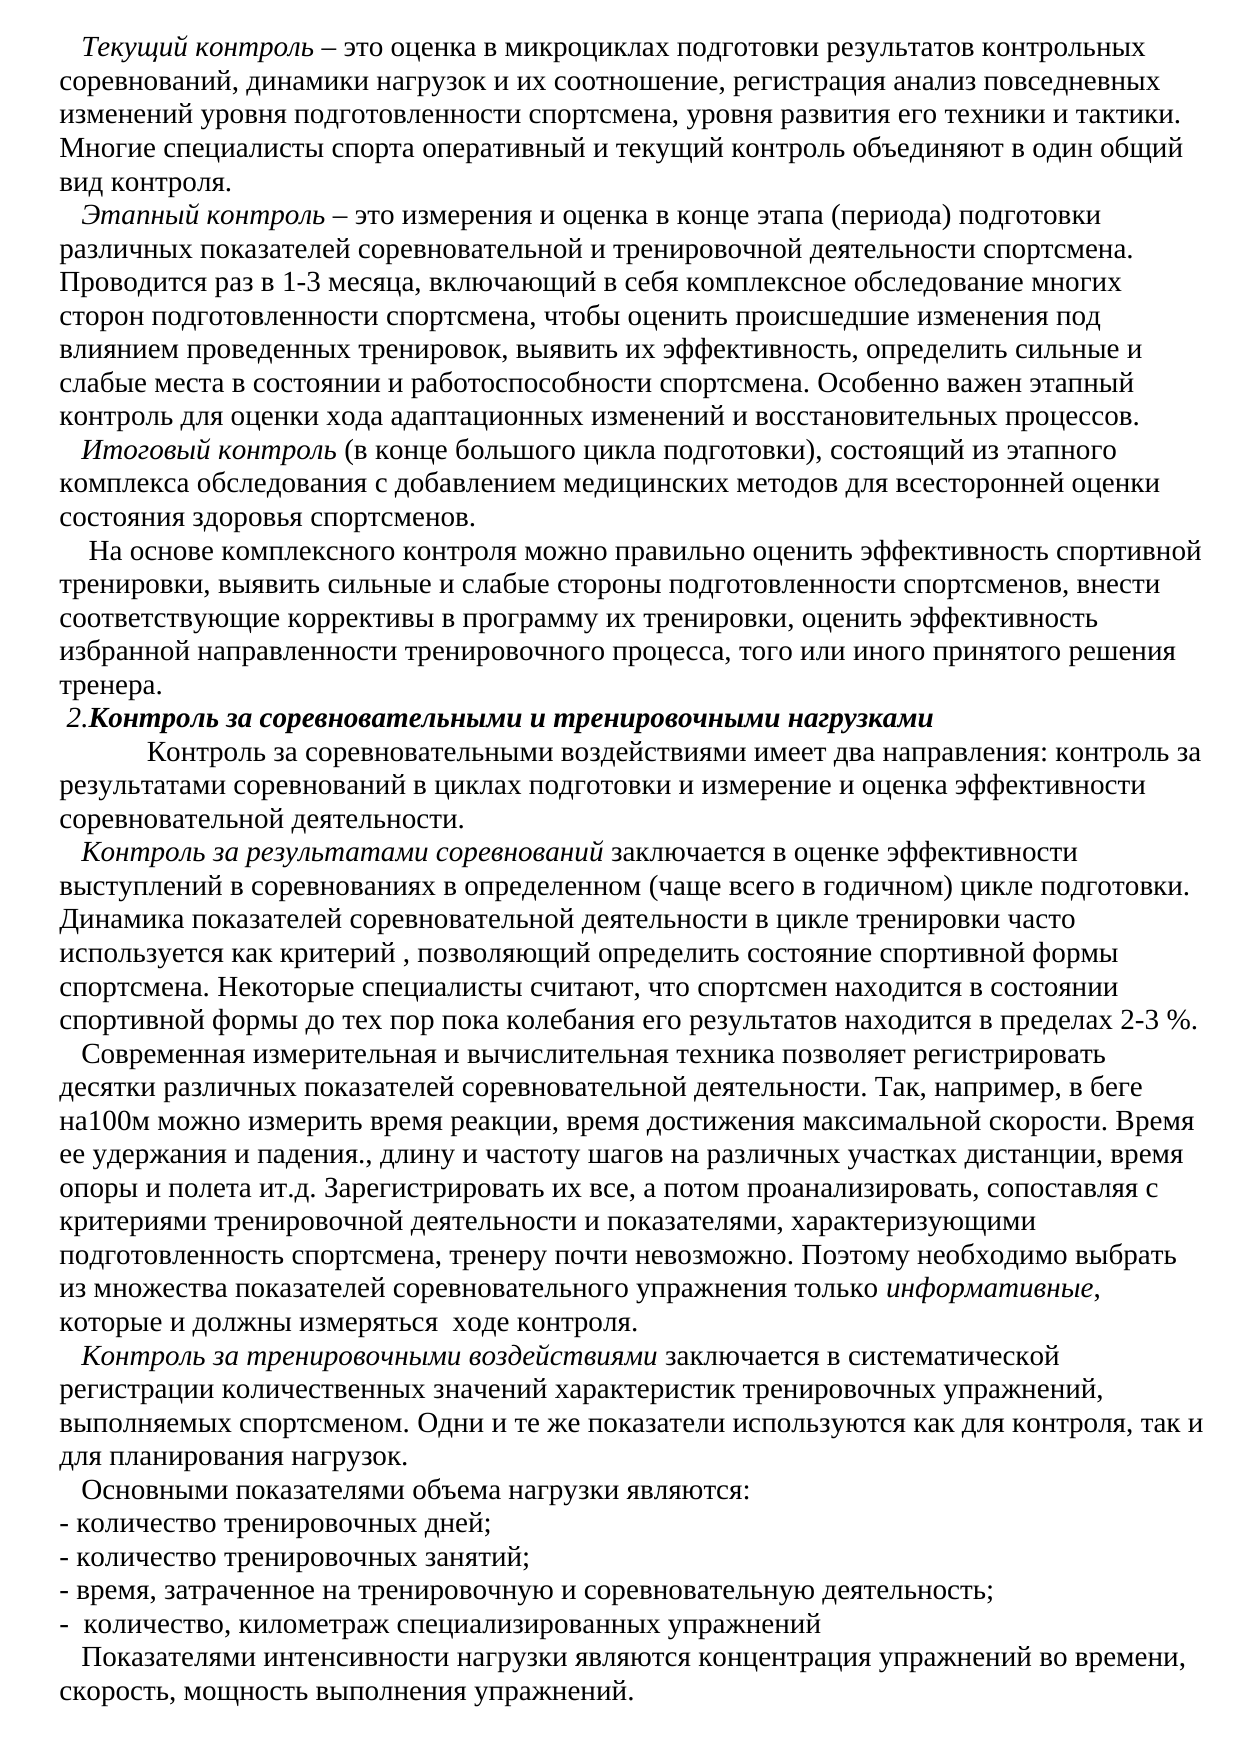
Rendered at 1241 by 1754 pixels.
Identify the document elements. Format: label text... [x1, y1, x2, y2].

text Многие специалисты спорта оперативный и текущий контроль объединяют в один общий вид контроля. [59, 130, 1205, 197]
text Показателями интенсивности нагрузки являются концентрация упражнений во времени, скорость, мощность выполнения упражнений. [59, 1639, 1205, 1707]
text - количество тренировочных дней; [59, 1505, 1205, 1539]
text Контроль за результатами соревнований заключается в оценке эффективности выступлений в соревнованиях в определенном (чаще всего в годичном) цикле подготовки. Динамика показателей соревновательной деятельности в цикле тренировки часто используется как критерий , позволяющий определить состояние спортивной формы спортсмена. Некоторые специалисты считают, что спортсмен находится в состоянии спортивной формы до тех пор пока колебания его результатов находится в пределах 2-3 %. [59, 834, 1205, 1036]
text Текущий контроль – это оценка в микроциклах подготовки результатов контрольных соревнований, динамики нагрузок и их соотношение, регистрация анализ повседневных изменений уровня подготовленности спортсмена, уровня развития его техники и тактики. [59, 29, 1205, 130]
text Итоговый контроль (в конце большого цикла подготовки), состоящий из этапного комплекса обследования с добавлением медицинских методов для всесторонней оценки состояния здоровья спортсменов. [59, 432, 1205, 533]
text Основными показателями объема нагрузки являются: [59, 1472, 1205, 1505]
text Контроль за соревновательными воздействиями имеет два направления: контроль за результатами соревнований в циклах подготовки и измерение и оценка эффективности соревновательной деятельности. [59, 734, 1205, 834]
text Контроль за тренировочными воздействиями заключается в систематической регистрации количественных значений характеристик тренировочных упражнений, выполняемых спортсменом. Одни и те же показатели используются как для контроля, так и для планирования нагрузок. [59, 1338, 1205, 1472]
text - количество тренировочных занятий; [59, 1539, 1205, 1572]
text Этапный контроль – это измерения и оценка в конце этапа (периода) подготовки различных показателей соревновательной и тренировочной деятельности спортсмена. Проводится раз в 1-3 месяца, включающий в себя комплексное обследование многих сторон подготовленности спортсмена, чтобы оценить происшедшие изменения под влиянием проведенных тренировок, выявить их эффективность, определить сильные и слабые места в состоянии и работоспособности спортсмена. Особенно важен этапный контроль для оценки хода адаптационных изменений и восстановительных процессов. [59, 197, 1205, 432]
text - время, затраченное на тренировочную и соревновательную деятельность; [59, 1572, 1205, 1606]
text Современная измерительная и вычислительная техника позволяет регистрировать десятки различных показателей соревновательной деятельности. Так, например, в беге на100м можно измерить время реакции, время достижения максимальной скорости. Время ее удержания и падения., длину и частоту шагов на различных участках дистанции, время опоры и полета ит.д. Зарегистрировать их все, а потом проанализировать, сопоставляя с критериями тренировочной деятельности и показателями, характеризующими подготовленность спортсмена, тренеру почти невозможно. Поэтому необходимо выбрать из множества показателей соревновательного упражнения только информативные, которые и должны измеряться ходе контроля. [59, 1036, 1205, 1338]
text 2.Контроль за соревновательными и тренировочными нагрузками [59, 700, 1205, 734]
text - количество, километраж специализированных упражнений [59, 1606, 1205, 1639]
text На основе комплексного контроля можно правильно оценить эффективность спортивной тренировки, выявить сильные и слабые стороны подготовленности спортсменов, внести соответствующие коррективы в программу их тренировки, оценить эффективность избранной направленности тренировочного процесса, того или иного принятого решения тренера. [59, 533, 1205, 700]
